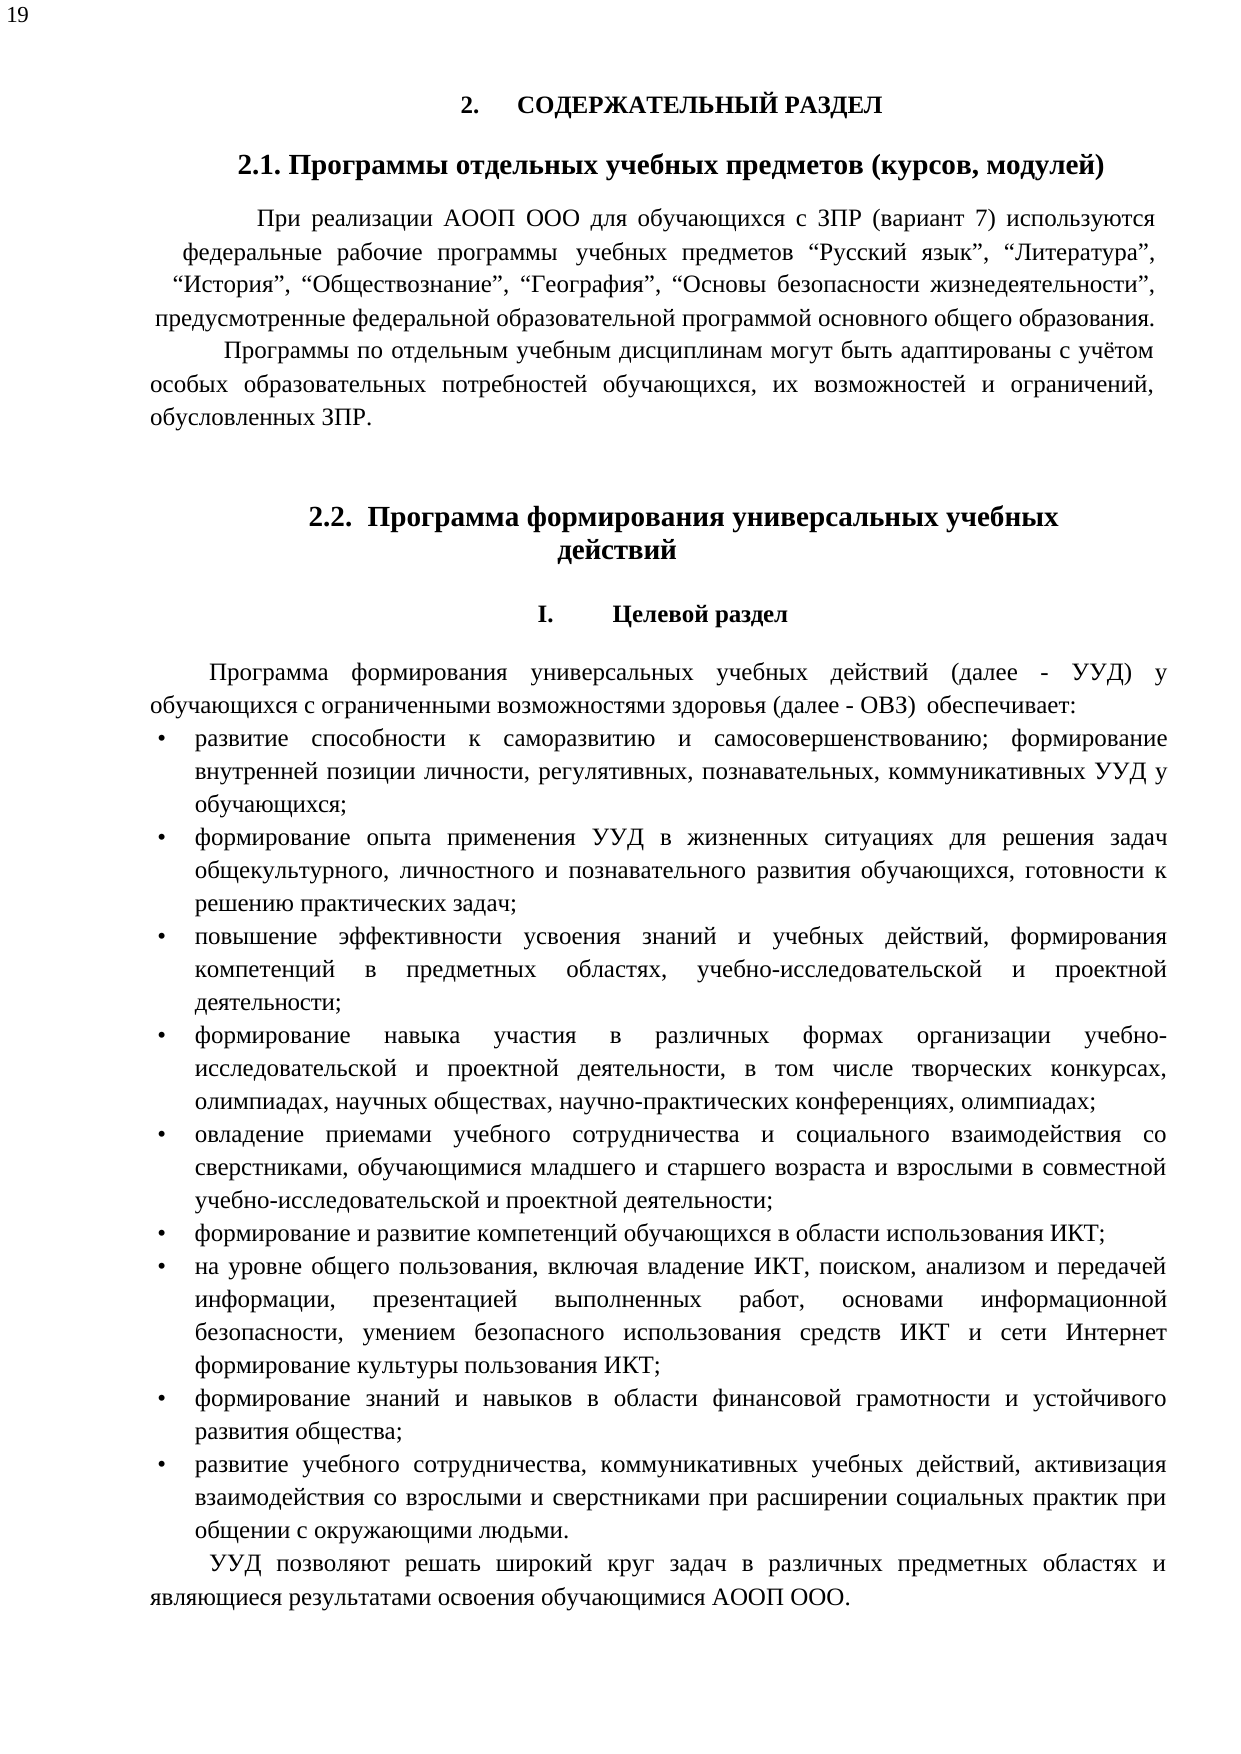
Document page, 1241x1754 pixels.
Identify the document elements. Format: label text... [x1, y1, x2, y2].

text УУД позволяют решать широкий круг задач в различных предметных областях и являющиеся результатами освоения обучающимися АООП ООО. [150, 1548, 1167, 1610]
text При реализации АООП ООО для обучающихся с ЗПР (вариант 7) используются федеральные рабочие программы учебных предметов “Русский язык”, “Литература”, “История”, “Обществознание”, “География”, “Основы безопасности жизнедеятельности”, предусмотренные федеральной образовательной программой основного общего образования. [150, 203, 1155, 331]
list СОДЕРЖАТЕЛЬНЫЙ РАЗДЕЛ [460, 90, 1226, 119]
list формирование и развитие компетенций обучающихся в области использования ИКТ; [157, 1218, 1226, 1247]
text Программы по отдельным учебным дисциплинам могут быть адаптированы с учётом особых образовательных потребностей обучающихся, их возможностей и ограничений, обусловленных ЗПР. [150, 336, 1154, 430]
list повышение эффективности усвоения знаний и учебных действий, формирования компетенций в предметных областях, учебно-исследовательской и проектной деятельности; [157, 921, 1168, 1016]
text Программа формирования универсальных учебных действий (далее - УУД) у обучающихся с ограниченными возможностями здоровья (далее - ОВЗ) обеспечивает: [150, 657, 1168, 719]
subtitle Целевой раздел [100, 599, 1226, 628]
subtitle Программы отдельных учебных предметов (курсов, модулей) [237, 147, 1226, 181]
subtitle Программа формирования универсальных учебных действий [115, 499, 1119, 566]
list формирование знаний и навыков в области финансовой грамотности и устойчивого развития общества; [157, 1383, 1168, 1445]
list формирование опыта применения УУД в жизненных ситуациях для решения задач общекультурного, личностного и познавательного развития обучающихся, готовности к решению практических задач; [157, 822, 1168, 917]
list развитие способности к саморазвитию и самосовершенствованию; формирование внутренней позиции личности, регулятивных, познавательных, коммуникативных УУД у обучающихся; [157, 723, 1168, 818]
list овладение приемами учебного сотрудничества и социального взаимодействия со сверстниками, обучающимися младшего и старшего возраста и взрослыми в совместной учебно-исследовательской и проектной деятельности; [157, 1119, 1167, 1214]
list развитие учебного сотрудничества, коммуникативных учебных действий, активизация взаимодействия со взрослыми и сверстниками при расширении социальных практик при общении с окружающими людьми. [157, 1449, 1167, 1544]
list на уровне общего пользования, включая владение ИКТ, поиском, анализом и передачей информации, презентацией выполненных работ, основами информационной безопасности, умением безопасного использования средств ИКТ и сети Интернет формирование культуры пользования ИКТ; [157, 1251, 1168, 1379]
list формирование навыка участия в различных формах организации учебно- исследовательской и проектной деятельности, в том числе творческих конкурсах, олимпиадах, научных обществах, научно-практических конференциях, олимпиадах; [157, 1020, 1168, 1115]
